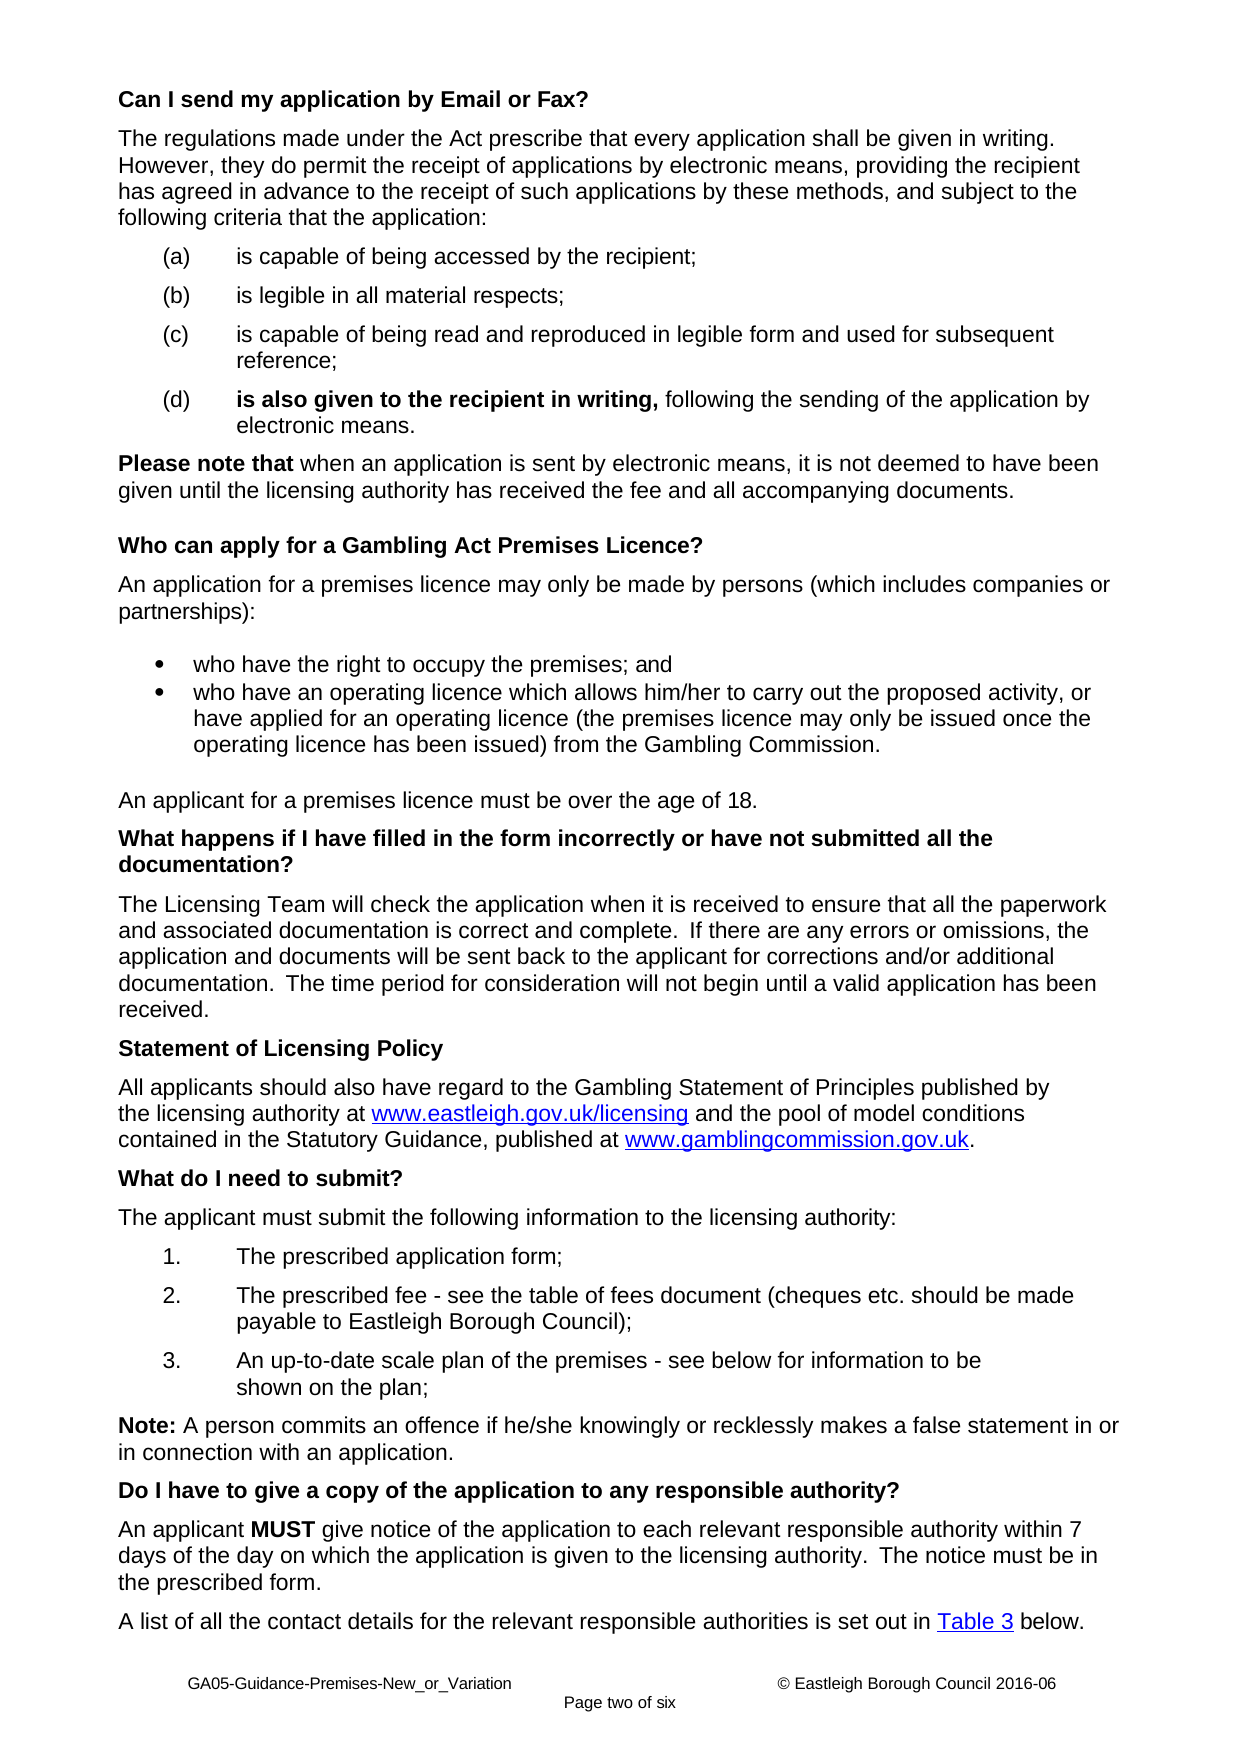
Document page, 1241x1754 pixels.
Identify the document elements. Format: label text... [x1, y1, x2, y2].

subtitle What do I need to submit? [118, 1165, 1192, 1191]
subtitle What happens if I have filled in the form incorrectly or have not submitted all the documentation? [118, 825, 1122, 878]
text An application for a premises licence may only be made by persons (which includes companies or partnerships): [118, 571, 1122, 624]
text The applicant must submit the following information to the licensing authority: [118, 1204, 1192, 1230]
list is legible in all material respects; [162, 282, 1192, 308]
text An applicant MUST give notice of the application to each relevant responsible authority within 7 days of the day on which the application is given to the licensing authority. The notice must be in the prescribed form. [118, 1516, 1122, 1595]
list who have the right to occupy the premises; and [155, 651, 1192, 678]
list who have an operating licence which allows him/her to carry out the proposed activity, or have applied for an operating licence (the premises licence may only be issued once the operating licence has been issued) from the Gambling Commission. [155, 678, 1091, 758]
list is also given to the recipient in writing, following the sending of the application by electronic means. [162, 386, 1090, 439]
text A list of all the contact details for the relevant responsible authorities is set out in Table 3 below. [118, 1608, 1192, 1634]
subtitle Do I have to give a copy of the application to any responsible authority? [118, 1477, 1192, 1503]
list An up-to-date scale plan of the premises - see below for information to be shown on the plan; [162, 1347, 1054, 1400]
text The Licensing Team will check the application when it is received to ensure that all the paperwork and associated documentation is correct and complete. If there are any errors or omissions, the application and documents will be sent back to the applicant for corrections and/or additional documentation. The time period for consideration will not begin until a valid application has been received. [118, 891, 1122, 1022]
list is capable of being read and reproduced in legible form and used for subsequent reference; [162, 321, 1054, 373]
text Please note that when an application is sent by electronic means, it is not deemed to have been given until the licensing authority has received the fee and all accompanying documents. [118, 450, 1122, 503]
list The prescribed application form; [162, 1243, 1192, 1269]
text Note: A person commits an offence if he/she knowingly or recklessly makes a false statement in or in connection with an application. [118, 1412, 1122, 1465]
list The prescribed fee - see the table of fees document (cheques etc. should be made payable to Eastleigh Borough Council); [162, 1282, 1074, 1334]
subtitle Statement of Licensing Policy [118, 1034, 1192, 1061]
text An applicant for a premises licence must be over the age of 18. [118, 787, 1192, 813]
subtitle Can I send my application by Email or Fax? [118, 86, 1192, 113]
text All applicants should also have regard to the Gambling Statement of Principles published by the licensing authority at www.eastleigh.gov.uk/licensing and the pool of model conditions contained in the Statutory Guidance, published at www.gamblingcommission.gov.uk. [118, 1074, 1076, 1153]
subtitle Who can apply for a Gambling Act Premises Licence? [118, 532, 1192, 559]
text The regulations made under the Act prescribe that every application shall be given in writing. However, they do permit the receipt of applications by electronic means, providing the recipient has agreed in advance to the receipt of such applications by these methods, and subject to the following criteria that the application: [118, 125, 1110, 231]
list is capable of being accessed by the recipient; [162, 243, 1192, 270]
